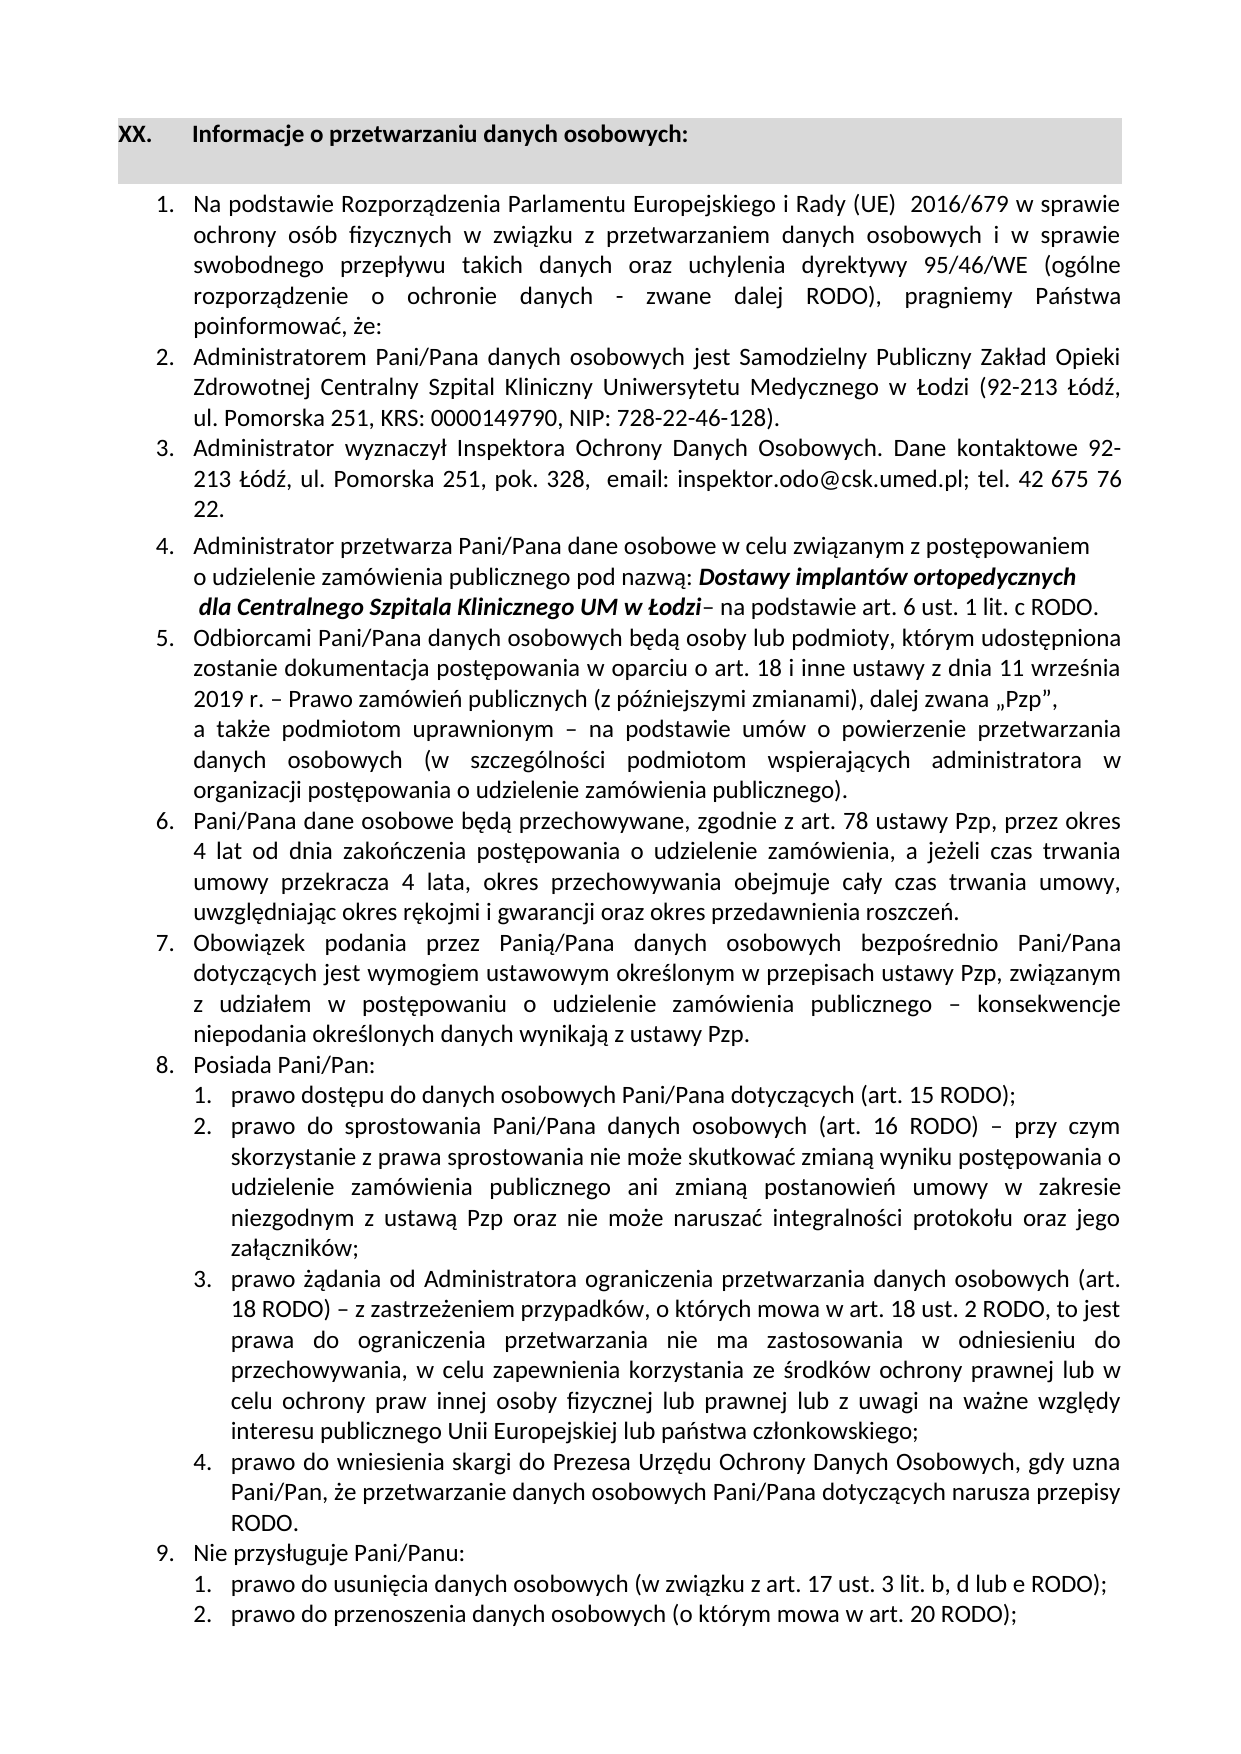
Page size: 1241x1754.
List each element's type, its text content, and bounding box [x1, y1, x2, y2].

list prawo żądania od Administratora ograniczenia przetwarzania danych osobowych (art. 18 RODO) – z zastrzeżeniem przypadków, o których mowa w art. 18 ust. 2 RODO, to jest prawa do ograniczenia przetwarzania nie ma zastosowania w odniesieniu do przechowywania, w celu zapewnienia korzystania ze środków ochrony prawnej lub w celu ochrony praw innej osoby fizycznej lub prawnej lub z uwagi na ważne względy interesu publicznego Unii Europejskiej lub państwa członkowskiego; [193, 1263, 1122, 1446]
list Obowiązek podania przez Panią/Pana danych osobowych bezpośrednio Pani/Pana dotyczących jest wymogiem ustawowym określonym w przepisach ustawy Pzp, związanym z udziałem w postępowaniu o udzielenie zamówienia publicznego – konsekwencje niepodania określonych danych wynikają z ustawy Pzp. [156, 927, 1122, 1049]
list Posiada Pani/Pan: [156, 1049, 1122, 1079]
list prawo do usunięcia danych osobowych (w związku z art. 17 ust. 3 lit. b, d lub e RODO); [193, 1568, 1122, 1598]
list Odbiorcami Pani/Pana danych osobowych będą osoby lub podmioty, którym udostępniona zostanie dokumentacja postępowania w oparciu o art. 18 i inne ustawy z dnia 11 września 2019 r. – Prawo zamówień publicznych (z późniejszymi zmianami), dalej zwana „Pzp”, [156, 622, 1122, 713]
list Administratorem Pani/Pana danych osobowych jest Samodzielny Publiczny Zakład Opieki Zdrowotnej Centralny Szpital Kliniczny Uniwersytetu Medycznego w Łodzi (92-213 Łódź, ul. Pomorska 251, KRS: 0000149790, NIP: 728-22-46-128). [156, 341, 1122, 432]
text a także podmiotom uprawnionym – na podstawie umów o powierzenie przetwarzania danych osobowych (w szczególności podmiotom wspierających administratora w organizacji postępowania o udzielenie zamówienia publicznego). [193, 713, 1122, 805]
list Pani/Pana dane osobowe będą przechowywane, zgodnie z art. 78 ustawy Pzp, przez okres 4 lat od dnia zakończenia postępowania o udzielenie zamówienia, a jeżeli czas trwania umowy przekracza 4 lata, okres przechowywania obejmuje cały czas trwania umowy, uwzględniając okres rękojmi i gwarancji oraz okres przedawnienia roszczeń. [156, 805, 1122, 927]
list Nie przysługuje Pani/Panu: [156, 1537, 1122, 1568]
list Na podstawie Rozporządzenia Parlamentu Europejskiego i Rady (UE) 2016/679 w sprawie ochrony osób fizycznych w związku z przetwarzaniem danych osobowych i w sprawie swobodnego przepływu takich danych oraz uchylenia dyrektywy 95/46/WE (ogólne rozporządzenie o ochronie danych - zwane dalej RODO), pragniemy Państwa poinformować, że: [156, 188, 1122, 341]
list dla Centralnego Szpitala Klinicznego UM w Łodzi– na podstawie art. 6 ust. 1 lit. c RODO. [193, 591, 1122, 622]
text XX. Informacje o przetwarzaniu danych osobowych: [118, 118, 1122, 149]
list o udzielenie zamówienia publicznego pod nazwą: Dostawy implantów ortopedycznych [193, 561, 1122, 591]
list Administrator przetwarza Pani/Pana dane osobowe w celu związanym z postępowaniem [156, 530, 1122, 561]
list prawo dostępu do danych osobowych Pani/Pana dotyczących (art. 15 RODO); [193, 1079, 1122, 1110]
list Administrator wyznaczył Inspektora Ochrony Danych Osobowych. Dane kontaktowe 92-213 Łódź, ul. Pomorska 251, pok. 328, email: inspektor.odo@csk.umed.pl; tel. 42 675 76 22. [156, 432, 1122, 524]
list prawo do przenoszenia danych osobowych (o którym mowa w art. 20 RODO); [193, 1598, 1122, 1629]
list prawo do wniesienia skargi do Prezesa Urzędu Ochrony Danych Osobowych, gdy uzna Pani/Pan, że przetwarzanie danych osobowych Pani/Pana dotyczących narusza przepisy RODO. [193, 1446, 1122, 1537]
list prawo do sprostowania Pani/Pana danych osobowych (art. 16 RODO) – przy czym skorzystanie z prawa sprostowania nie może skutkować zmianą wyniku postępowania o udzielenie zamówienia publicznego ani zmianą postanowień umowy w zakresie niezgodnym z ustawą Pzp oraz nie może naruszać integralności protokołu oraz jego załączników; [193, 1110, 1122, 1263]
